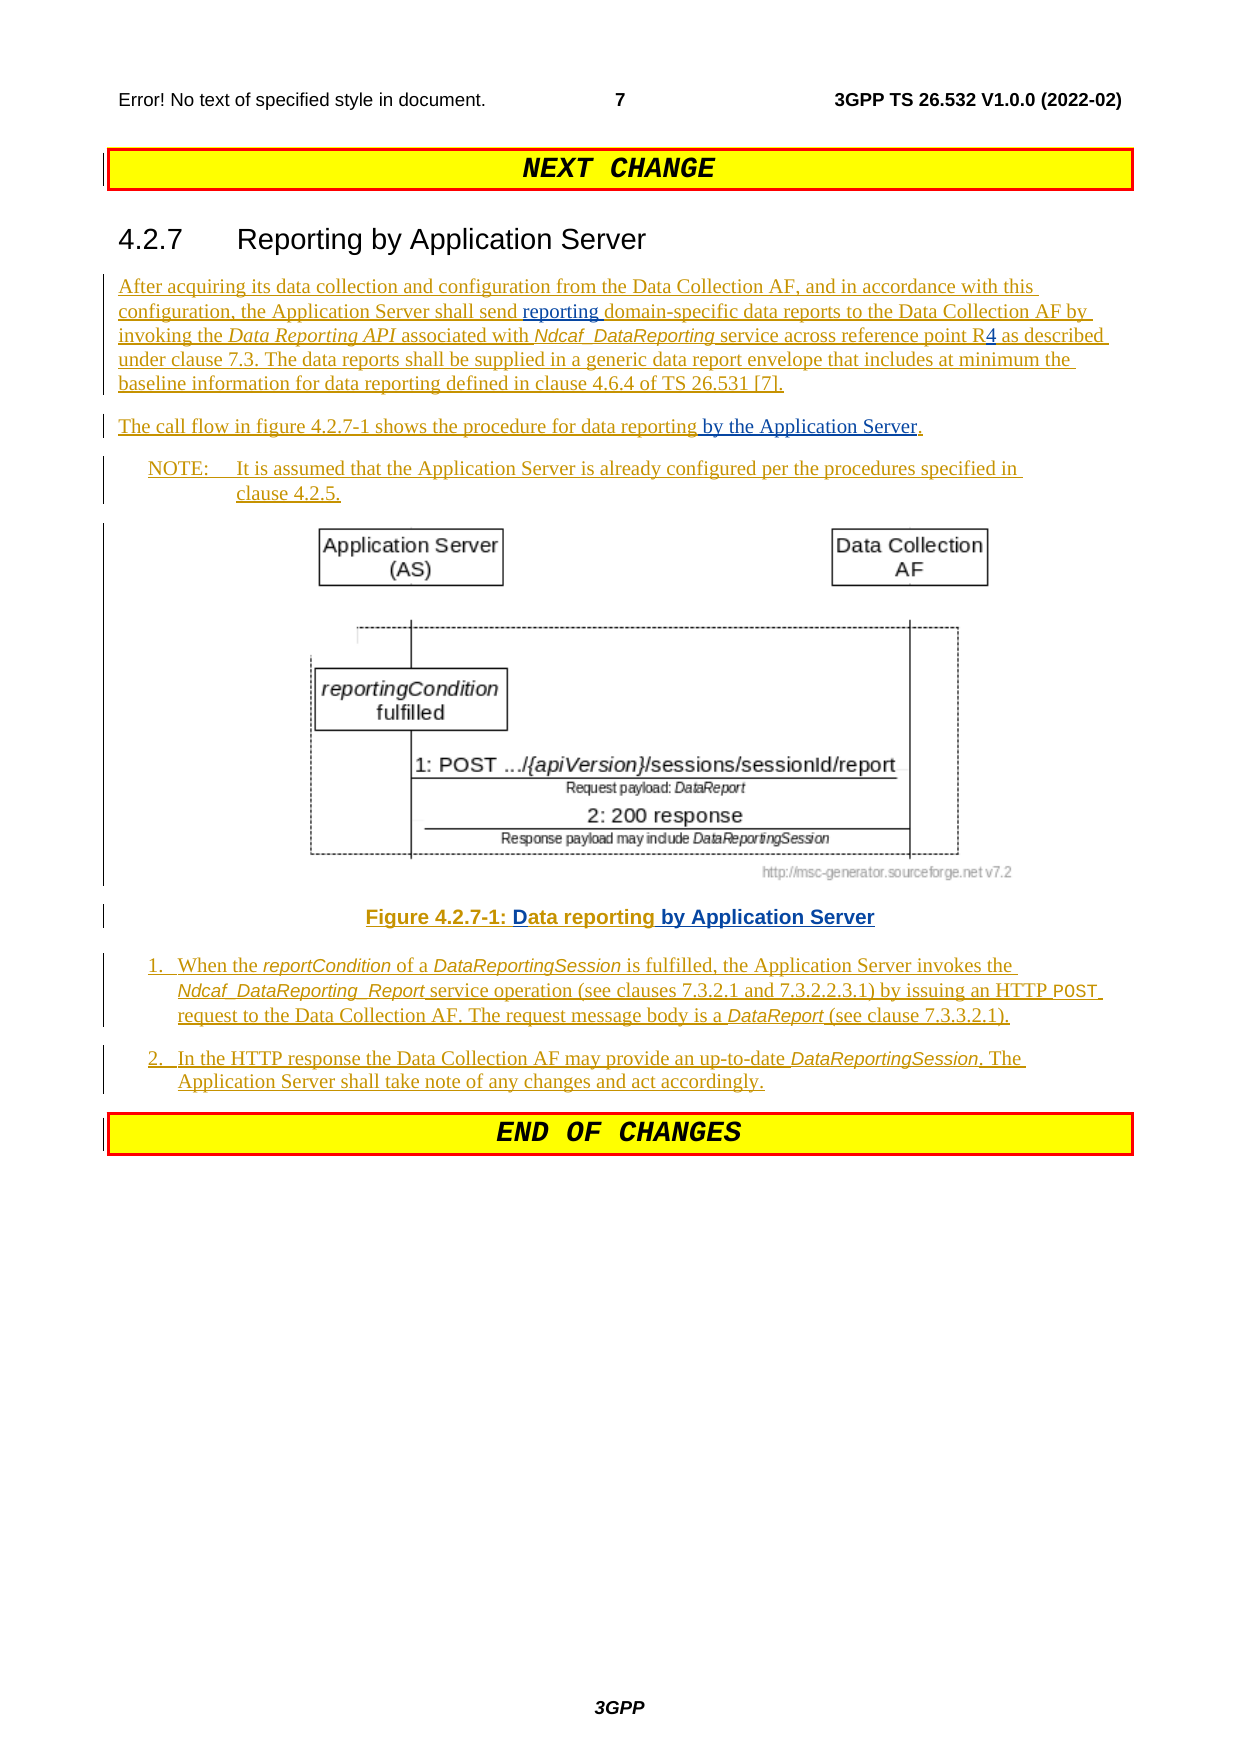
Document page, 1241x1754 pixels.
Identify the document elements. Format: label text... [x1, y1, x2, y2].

text END OF CHANGES [110, 1115, 1131, 1153]
text NEXT CHANGE [110, 151, 1131, 188]
subtitle 4.2.7 Reporting by Application Server [118, 222, 1122, 256]
